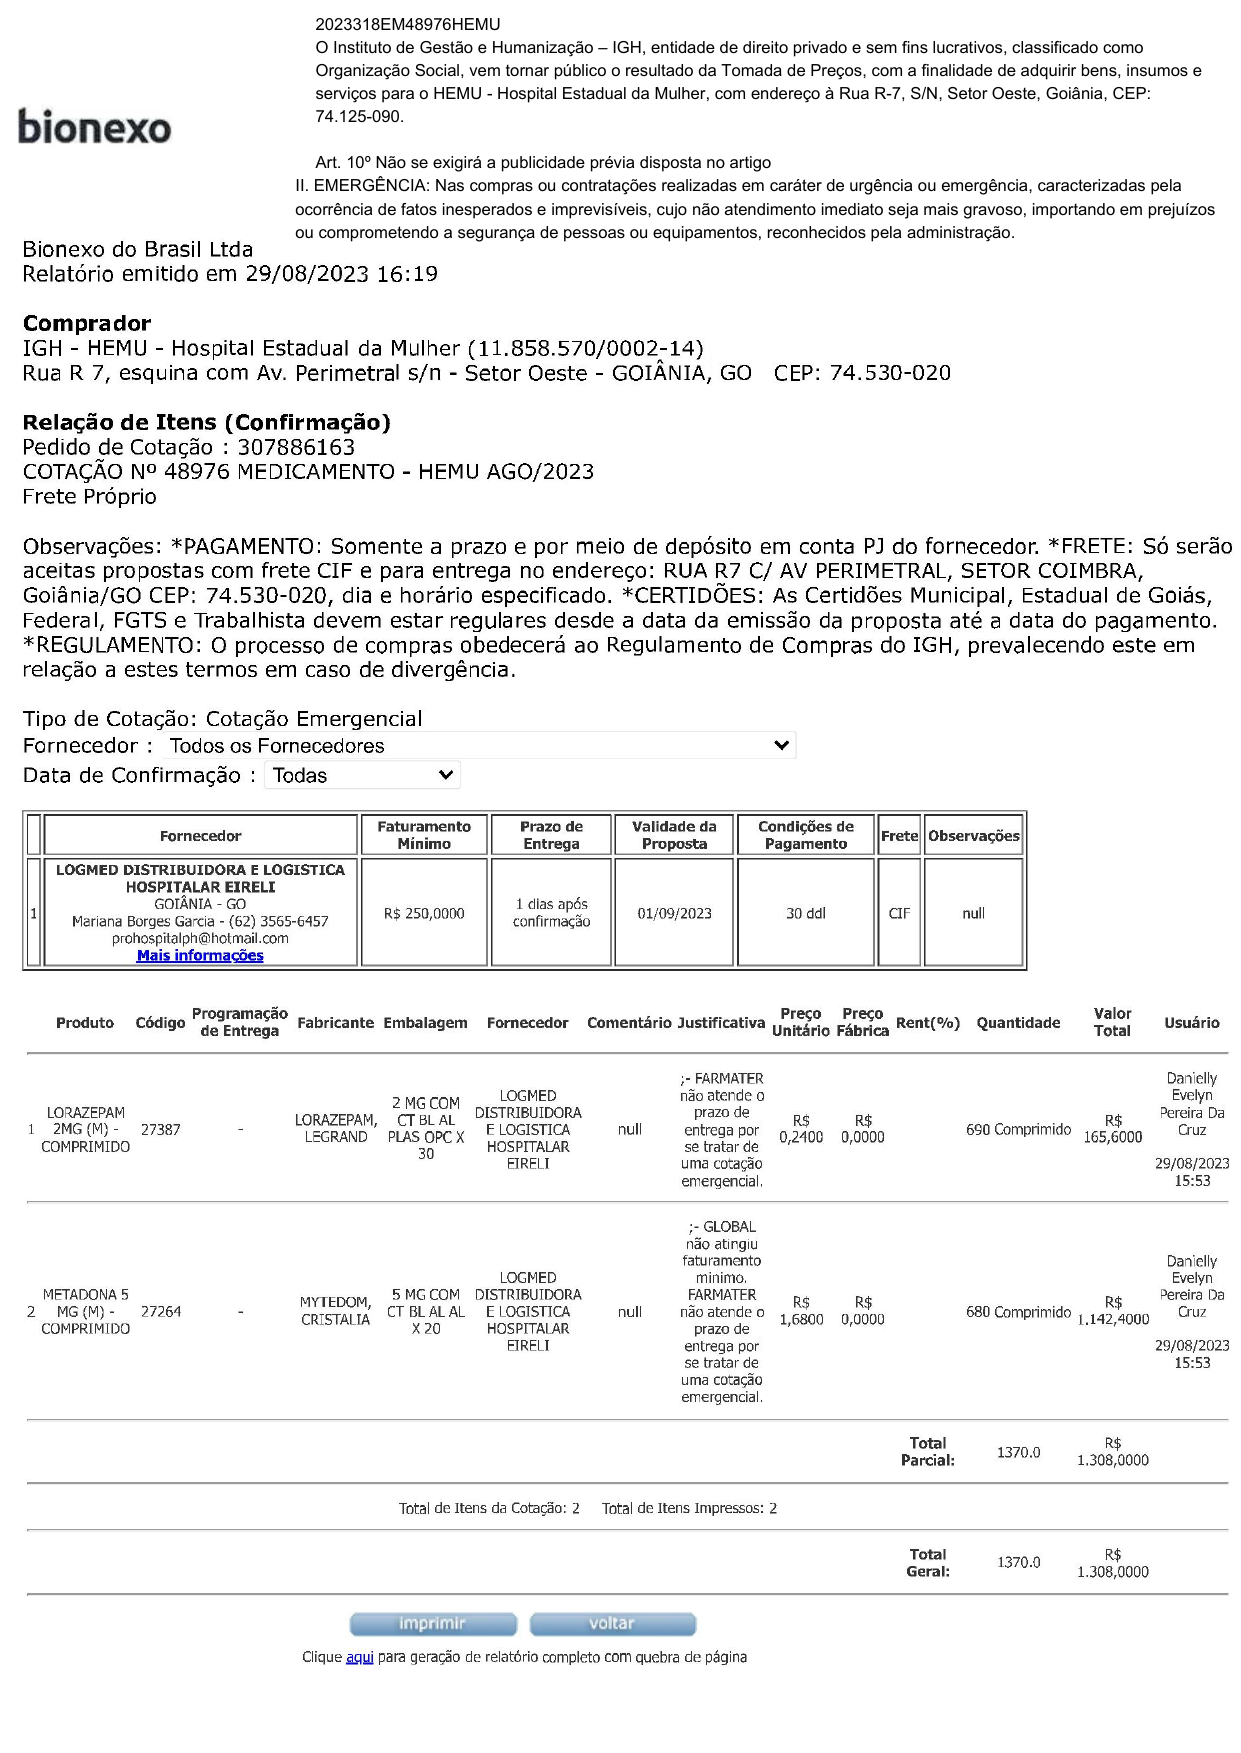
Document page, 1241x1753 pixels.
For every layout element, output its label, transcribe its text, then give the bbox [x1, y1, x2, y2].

picture [890, 535, 919, 556]
picture [22, 1065, 132, 1192]
picture [1111, 635, 1158, 654]
picture [904, 1563, 951, 1579]
picture [209, 634, 228, 655]
picture [21, 534, 162, 580]
picture [204, 366, 250, 382]
picture [485, 1320, 572, 1336]
picture [758, 539, 792, 556]
picture [620, 613, 635, 630]
picture [259, 559, 312, 580]
picture [655, 1500, 765, 1518]
picture [68, 362, 86, 382]
picture [376, 1651, 407, 1667]
picture [964, 1303, 1073, 1322]
picture [204, 267, 238, 283]
picture [473, 1104, 584, 1120]
picture [22, 1213, 132, 1409]
picture [407, 1304, 467, 1319]
picture [395, 1112, 457, 1128]
picture [356, 337, 383, 358]
text ou comprometendo a segurança de pessoas ou equipamentos, reconhecidos pela administração. [295, 223, 1240, 242]
picture [396, 1499, 431, 1516]
picture [725, 608, 812, 630]
picture [15, 66, 175, 185]
picture [1153, 1155, 1231, 1188]
picture [706, 1087, 766, 1103]
text serviços para o HEMU - Hospital Estadual da Mulher, com endereço à Rua R-7, S/N, Setor Oeste, Goiânia, CEP: [315, 84, 1227, 103]
picture [172, 613, 188, 630]
picture [347, 1611, 523, 1639]
picture [449, 539, 508, 560]
picture [21, 634, 202, 655]
picture [24, 1479, 1231, 1488]
picture [718, 362, 753, 382]
picture [497, 1303, 572, 1319]
picture [316, 560, 354, 580]
picture [797, 536, 856, 556]
picture [574, 535, 626, 556]
picture [706, 1303, 766, 1319]
picture [24, 1591, 1231, 1599]
text ocorrência de fatos inesperados e imprevisíveis, cujo não atendimento imediato seja mais gravoso, importando em prejuízos [295, 200, 1240, 219]
picture [358, 563, 373, 580]
picture [389, 337, 462, 358]
picture [376, 263, 410, 284]
picture [24, 1416, 1231, 1424]
picture [21, 410, 158, 510]
picture [780, 560, 1218, 659]
picture [24, 1198, 1231, 1206]
picture [41, 1286, 118, 1302]
picture [862, 535, 885, 556]
picture [1158, 1252, 1226, 1302]
picture [473, 1286, 584, 1302]
picture [770, 585, 799, 605]
text 74.125-090. [315, 107, 429, 126]
picture [963, 1541, 1153, 1584]
picture [772, 362, 821, 383]
picture [899, 1434, 956, 1468]
picture [254, 362, 288, 382]
picture [679, 1374, 710, 1387]
picture [294, 362, 401, 383]
picture [117, 337, 255, 386]
picture [154, 412, 218, 432]
picture [403, 1286, 461, 1302]
picture [432, 1499, 508, 1515]
picture [463, 337, 713, 386]
picture [527, 1611, 702, 1639]
picture [599, 1499, 634, 1516]
picture [447, 370, 458, 377]
picture [923, 535, 1040, 556]
picture [1176, 1303, 1208, 1319]
picture [686, 1287, 759, 1302]
picture [498, 1269, 558, 1285]
picture [118, 411, 149, 432]
picture [695, 1269, 748, 1285]
picture [128, 435, 231, 481]
picture [263, 662, 298, 679]
picture [20, 707, 799, 792]
picture [679, 1104, 764, 1191]
picture [236, 1308, 244, 1315]
text Art. 10º Não se exigirá a publicidade prévia disposta no artigo [315, 154, 796, 172]
picture [191, 585, 383, 630]
picture [512, 539, 528, 556]
picture [1076, 1294, 1151, 1329]
picture [183, 660, 259, 679]
picture [678, 1070, 766, 1103]
picture [617, 1121, 643, 1137]
picture [484, 460, 595, 484]
picture [329, 535, 424, 556]
picture [1020, 560, 1145, 605]
picture [540, 1648, 681, 1667]
picture [640, 609, 687, 630]
picture [208, 238, 254, 259]
picture [169, 535, 322, 556]
picture [907, 1546, 948, 1562]
picture [408, 1647, 462, 1667]
picture [22, 609, 106, 633]
picture [90, 362, 112, 386]
picture [103, 662, 117, 679]
picture [221, 440, 228, 456]
picture [236, 1126, 244, 1132]
picture [839, 1111, 886, 1147]
picture [385, 1303, 406, 1319]
picture [24, 1526, 1231, 1534]
picture [261, 337, 350, 358]
picture [682, 1320, 762, 1370]
picture [1153, 1337, 1231, 1370]
picture [400, 468, 412, 476]
picture [552, 609, 616, 630]
picture [24, 1050, 1231, 1058]
picture [416, 1146, 436, 1161]
picture [679, 1371, 764, 1407]
picture [497, 1121, 572, 1137]
picture [119, 1287, 130, 1302]
picture [505, 1337, 551, 1353]
picture [340, 584, 373, 605]
picture [112, 609, 168, 630]
picture [298, 1294, 373, 1327]
picture [68, 345, 80, 352]
picture [223, 410, 392, 457]
picture [293, 1112, 379, 1144]
picture [139, 1121, 182, 1137]
picture [22, 486, 78, 506]
picture [153, 345, 165, 352]
picture [409, 1320, 442, 1336]
picture [767, 1500, 778, 1515]
picture [417, 461, 480, 481]
picture [122, 660, 180, 679]
picture [839, 1294, 886, 1329]
picture [428, 539, 443, 556]
text O Instituto de Gestão e Humanização – IGH, entidade de direito privado e sem fins lucrativos, classificado como [315, 38, 1227, 57]
picture [484, 1304, 496, 1319]
picture [682, 1647, 748, 1667]
picture [236, 461, 395, 481]
picture [1158, 1070, 1226, 1120]
picture [498, 1087, 558, 1103]
picture [45, 1104, 126, 1120]
picture [680, 1218, 763, 1268]
picture [1174, 534, 1234, 556]
picture [485, 1138, 572, 1154]
picture [21, 561, 206, 608]
picture [964, 1121, 1073, 1139]
text II. EMERGÊNCIA: Nas compras ou contratações realizadas em caráter de urgência ou emergência, caracterizadas pela [295, 177, 1240, 196]
picture [828, 362, 952, 382]
picture [509, 1499, 568, 1518]
picture [1046, 535, 1134, 555]
picture [605, 633, 743, 658]
picture [110, 238, 138, 259]
picture [635, 1499, 654, 1515]
picture [777, 560, 809, 580]
text 2023318EM48976HEMU [315, 15, 526, 34]
picture [21, 312, 153, 358]
picture [679, 1157, 710, 1171]
picture [747, 634, 776, 655]
picture [386, 1129, 466, 1145]
picture [518, 563, 546, 580]
picture [143, 238, 202, 259]
picture [572, 638, 600, 655]
picture [303, 662, 352, 679]
picture [1146, 583, 1213, 609]
picture [1161, 638, 1196, 654]
picture [390, 1095, 402, 1110]
picture [22, 362, 62, 383]
picture [959, 560, 1033, 580]
picture [331, 634, 359, 655]
picture [390, 1287, 402, 1302]
picture [777, 1111, 824, 1147]
picture [463, 1647, 539, 1664]
picture [631, 535, 659, 556]
picture [406, 362, 442, 385]
picture [147, 585, 197, 605]
picture [388, 610, 445, 630]
picture [209, 563, 254, 580]
picture [120, 263, 200, 284]
picture [22, 261, 115, 284]
picture [448, 533, 774, 655]
picture [403, 1095, 461, 1111]
picture [484, 1121, 496, 1137]
picture [963, 1430, 1153, 1472]
picture [301, 1648, 375, 1667]
picture [22, 1000, 1232, 1043]
picture [692, 609, 720, 630]
picture [22, 658, 98, 683]
picture [1176, 1121, 1208, 1137]
picture [233, 638, 326, 659]
picture [617, 1303, 643, 1319]
picture [678, 1303, 705, 1319]
picture [1060, 609, 1088, 630]
picture [505, 1155, 551, 1171]
picture [412, 263, 439, 283]
picture [378, 561, 512, 605]
picture [244, 263, 370, 286]
picture [139, 1303, 183, 1319]
picture [532, 539, 570, 560]
picture [22, 238, 106, 259]
text Organização Social, vem tornar público o resultado da Tomada de Preços, com a finalidade de adquirir bens, insumos e [315, 61, 1227, 80]
picture [378, 588, 393, 605]
picture [778, 1294, 824, 1329]
picture [19, 807, 1030, 973]
picture [357, 638, 517, 683]
picture [1141, 533, 1170, 556]
picture [570, 1500, 581, 1515]
picture [1082, 1111, 1144, 1147]
